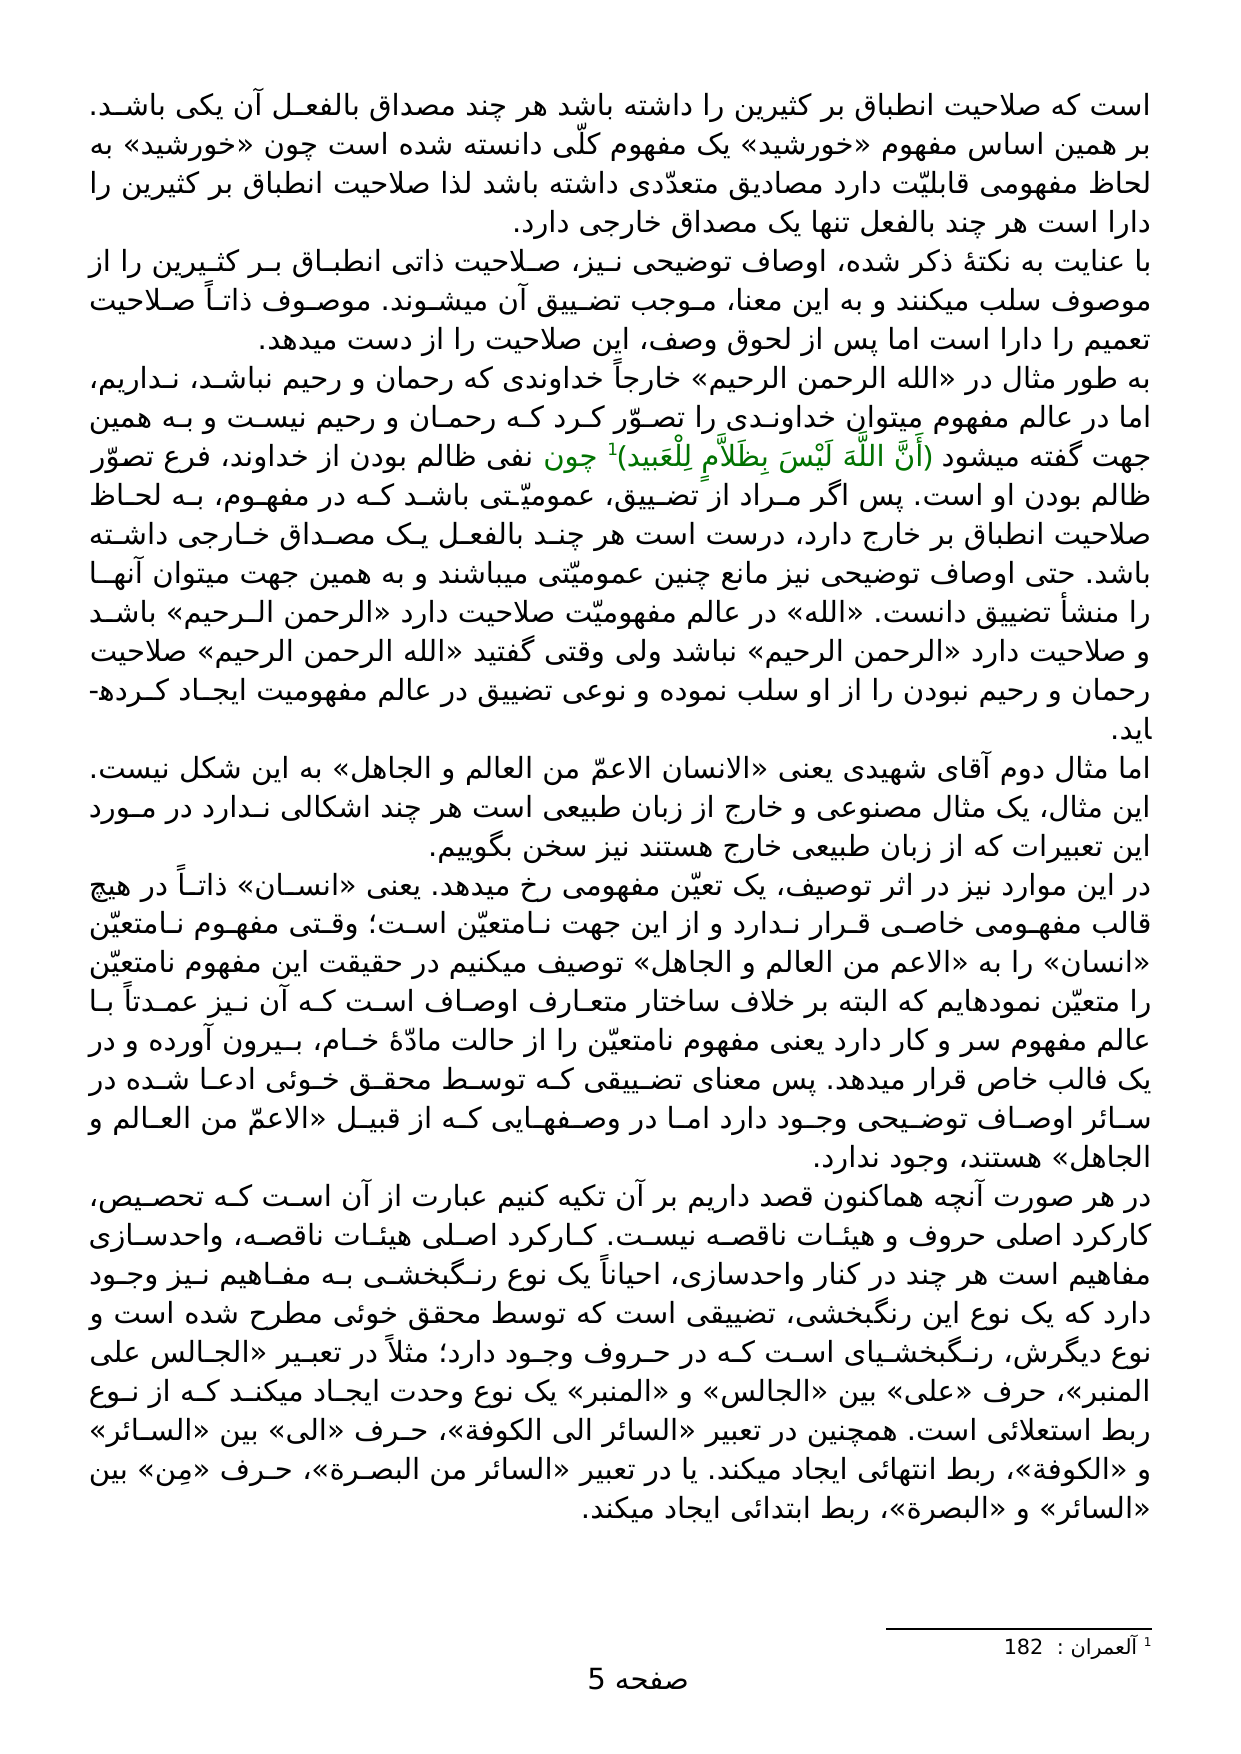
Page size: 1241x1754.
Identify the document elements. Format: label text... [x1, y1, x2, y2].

text در این موارد نیز در اثر توصیف، یک تعیّن مفهومی رخ میدهد. یعنی «انسان» ذاتاً در هیچ قالب مفهومی خاصی قرار ندارد و از این جهت نامتعیّن است؛ وقتی مفهوم نامتعیّن «انسان» را به «الاعم من العالم و الجاهل» توصیف میکنیم در حقیقت این مفهوم نامتعیّن را متعیّن نمودهایم که البته بر خلاف ساختار متعارف اوصاف است که آن نیز عمدتاً با عالم مفهوم سر و کار دارد یعنی مفهوم نامتعیّن را از حالت مادّۀ خام، بیرون آورده و در یک فالب خاص قرار میدهد. پس معنای تضییقی که توسط محقق خوئی ادعا شده در سائر اوصاف توضیحی وجود دارد اما در وصفهایی که از قبیل «الاعمّ من العالم و الجاهل» هستند، وجود ندارد. [89, 868, 1152, 1174]
text با عنایت به نکتۀ ذکر شده، اوصاف توضیحی نیز، صلاحیت ذاتی انطباق بر کثیرین را از موصوف سلب میکنند و به این معنا، موجب تضییق آن میشوند. موصوف ذاتاً صلاحیت تعمیم را دارا است اما پس از لحوق وصف، این صلاحیت را از دست میدهد. [89, 244, 1152, 356]
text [89, 89, 1152, 239]
text در هر صورت آنچه هماکنون قصد داریم بر آن تکیه کنیم عبارت از آن است که تحصیص، کارکرد اصلی حروف و هیئات ناقصه نیست. کارکرد اصلی هیئات ناقصه، واحدسازی مفاهیم است هر چند در کنار واحدسازی، احیاناً یک نوع رنگبخشی به مفاهیم نیز وجود دارد که یک نوع این رنگبخشی، تضییقی است که توسط محقق خوئی مطرح شده است و نوع دیگرش، رنگبخشیای است که در حروف وجود دارد؛ مثلاً در تعبیر «الجالس علی المنبر»، حرف «علی» بین «الجالس» و «المنبر» یک نوع وحدت ایجاد میکند که از نوع ربط استعلائی است. همچنین در تعبیر «السائر الی الکوفة»، حرف «الی» بین «السائر» و «الکوفة»، ربط انتهائی ایجاد میکند. یا در تعبیر «السائر من البصرة»، حرف «مِن» بین «السائر» و «البصرة»، ربط ابتدائی ایجاد میکند. [89, 1179, 1152, 1525]
text اما مثال دوم آقای شهیدی یعنی «الانسان الاعمّ من العالم و الجاهل» به این شکل نیست. این مثال، یک مثال مصنوعی و خارج از زبان طبیعی است هر چند اشکالی ندارد در مورد این تعبیرات که از زبان طبیعی خارج هستند نیز سخن بگوییم. [89, 751, 1152, 863]
text به طور مثال در «الله الرحمن الرحیم» خارجاً خداوندی که رحمان و رحیم نباشد، نداریم، اما در عالم مفهوم میتوان خداوندی را تصوّر کرد که رحمان و رحیم نیست و به همین جهت گفته میشود ﴿أَنَّ اللَّهَ لَيْسَ بِظَلاَّمٍ لِلْعَبيد﴾ چون نفی ظالم بودن از خداوند، فرع تصوّر ظالم بودن او است. پس اگر مراد از تضییق، عمومیّتی باشد که در مفهوم، به لحاظ صلاحیت انطباق بر خارج دارد، درست است هر چند بالفعل یک مصداق خارجی داشته باشد. حتی اوصاف توضیحی نیز مانع چنین عمومیّتی میباشند و به همین جهت میتوان آنها را منشأ تضییق دانست. «الله» در عالم مفهومیّت صلاحیت دارد «الرحمن الرحیم» باشد و صلاحیت دارد «الرحمن الرحیم» نباشد ولی وقتی گفتید «الله الرحمن الرحیم» صلاحیت رحمان و رحیم نبودن را از او سلب نموده و نوعی تضییق در عالم مفهومیت ایجاد کردهاید. [89, 361, 1152, 746]
